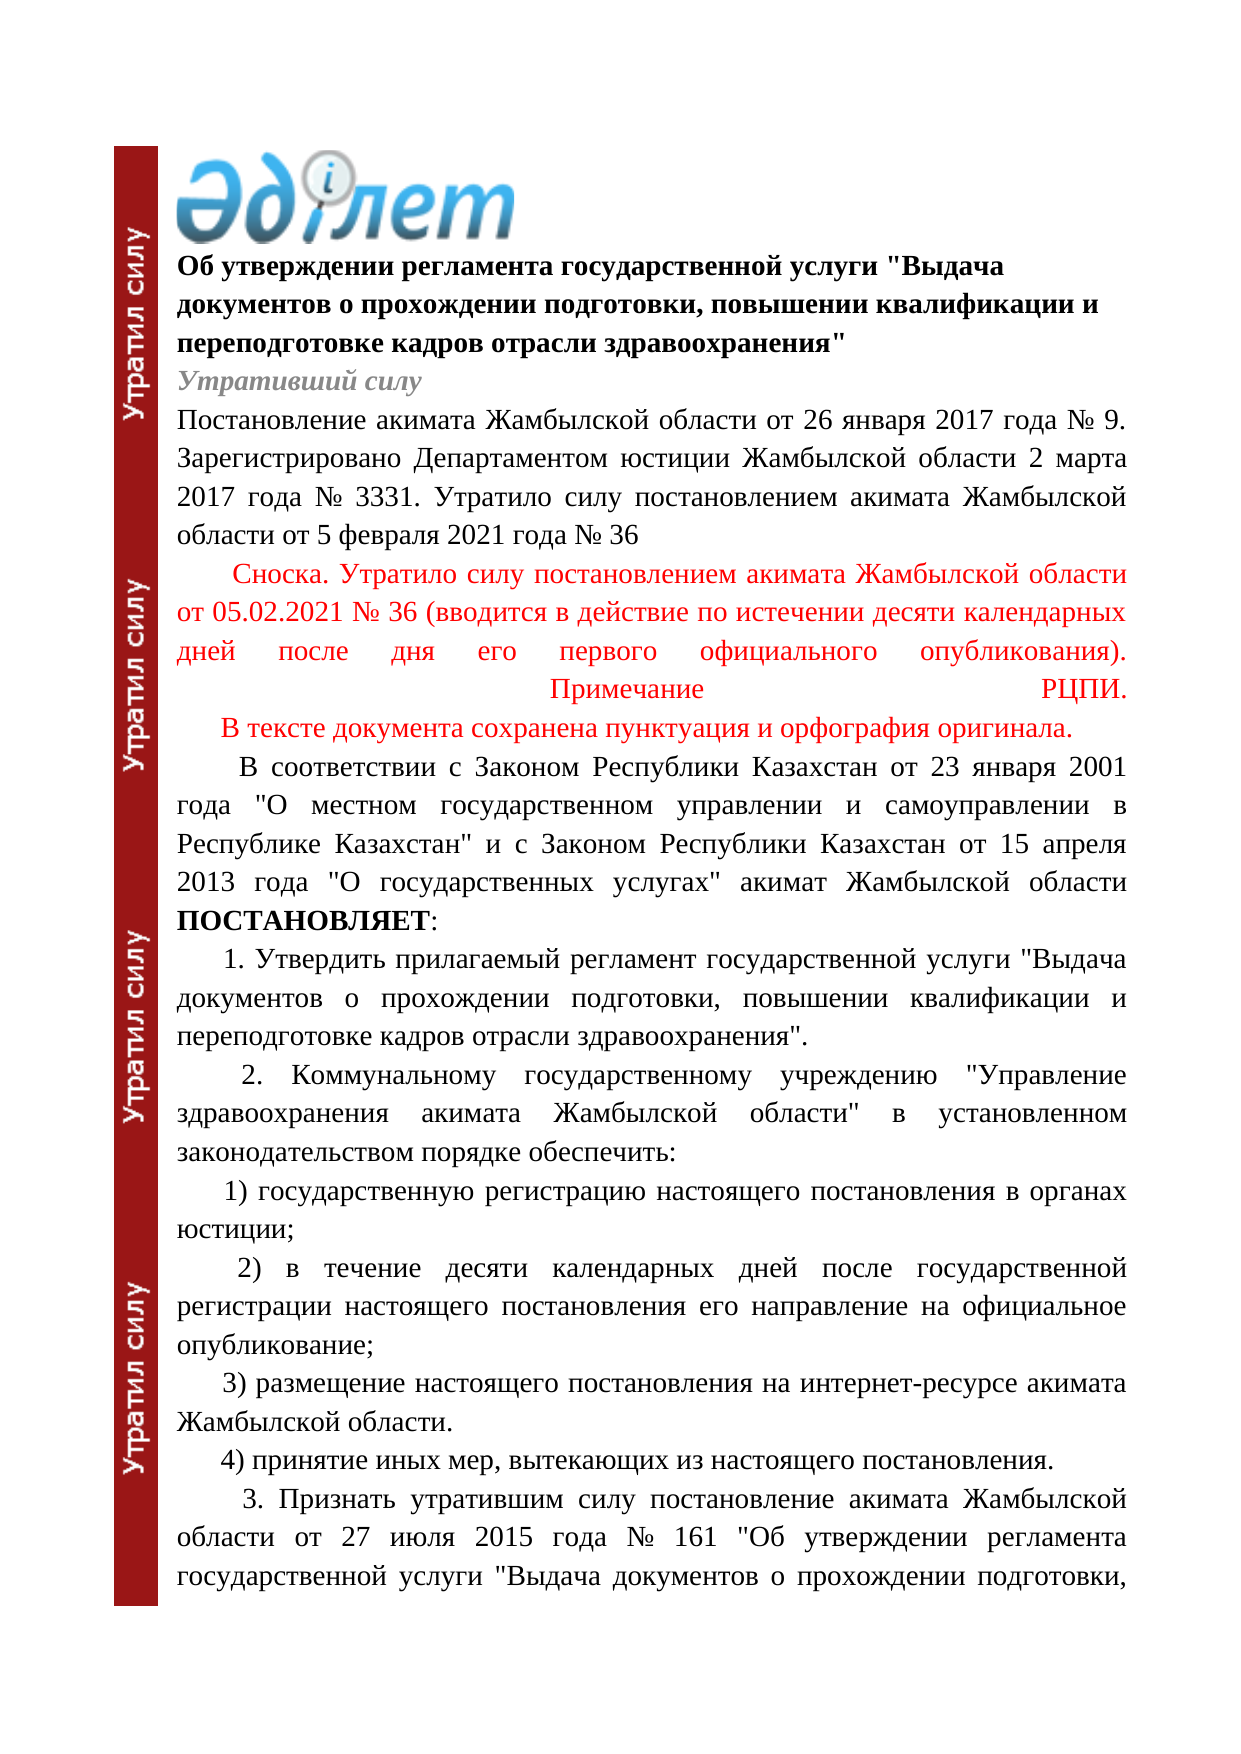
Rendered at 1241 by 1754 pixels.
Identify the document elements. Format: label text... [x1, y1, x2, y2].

text 4) принятие иных мер, вытекающих из настоящего постановления. [112, 1442, 1128, 1476]
text 1. Утвердить прилагаемый регламент государственной услуги "Выдача документов о прохождении подготовки, повышении квалификации и переподготовке кадров отрасли здравоохранения". [112, 941, 1128, 1052]
picture [114, 1360, 158, 1365]
text Утративший силу [112, 363, 1128, 397]
picture [114, 1245, 158, 1250]
picture [114, 1476, 158, 1481]
text В соответствии с Законом Республики Казахстан от 23 января 2001 года "О местном государственном управлении и самоуправлении в Республике Казахстан" и с Законом Республики Казахстан от 15 апреля 2013 года "О государственных услугах" акимат Жамбылской области ПОСТАНОВЛЯЕТ: [112, 749, 1128, 936]
text 1) государственную регистрацию настоящего постановления в органах юстиции; [112, 1173, 1128, 1245]
picture [176, 150, 515, 244]
text Об утверждении регламента государственной услуги "Выдача документов о прохождении подготовки, повышении квалификации и переподготовке кадров отрасли здравоохранения" [112, 248, 1128, 358]
text 2) в течение десяти календарных дней после государственной регистрации настоящего постановления его направление на официальное опубликование; [112, 1250, 1128, 1360]
picture [114, 1168, 158, 1173]
picture [114, 744, 158, 749]
text Сноска. Утратило силу постановлением акимата Жамбылской области от 05.02.2021 № 36 (вводится в действие по истечении десяти календарных дней после дня его первого официального опубликования). Примечание РЦПИ. В тексте документа сохранена пунктуация и орфография оригинала. [112, 556, 1128, 744]
picture [114, 1052, 158, 1057]
picture [114, 146, 158, 248]
text 3) размещение настоящего постановления на интернет-ресурсе акимата Жамбылской области. [112, 1365, 1128, 1437]
picture [114, 1437, 158, 1442]
text 2. Коммунальному государственному учреждению "Управление здравоохранения акимата Жамбылской области" в установленном законодательством порядке обеспечить: [112, 1057, 1128, 1168]
picture [114, 1592, 158, 1606]
picture [114, 358, 158, 363]
picture [114, 397, 158, 402]
picture [114, 936, 158, 941]
text Постановление акимата Жамбылской области от 26 января 2017 года № 9. Зарегистрировано Департаментом юстиции Жамбылской области 2 марта 2017 года № 3331. Утратило силу постановлением акимата Жамбылской области от 5 февраля 2021 года № 36 [112, 402, 1128, 551]
picture [114, 551, 158, 556]
